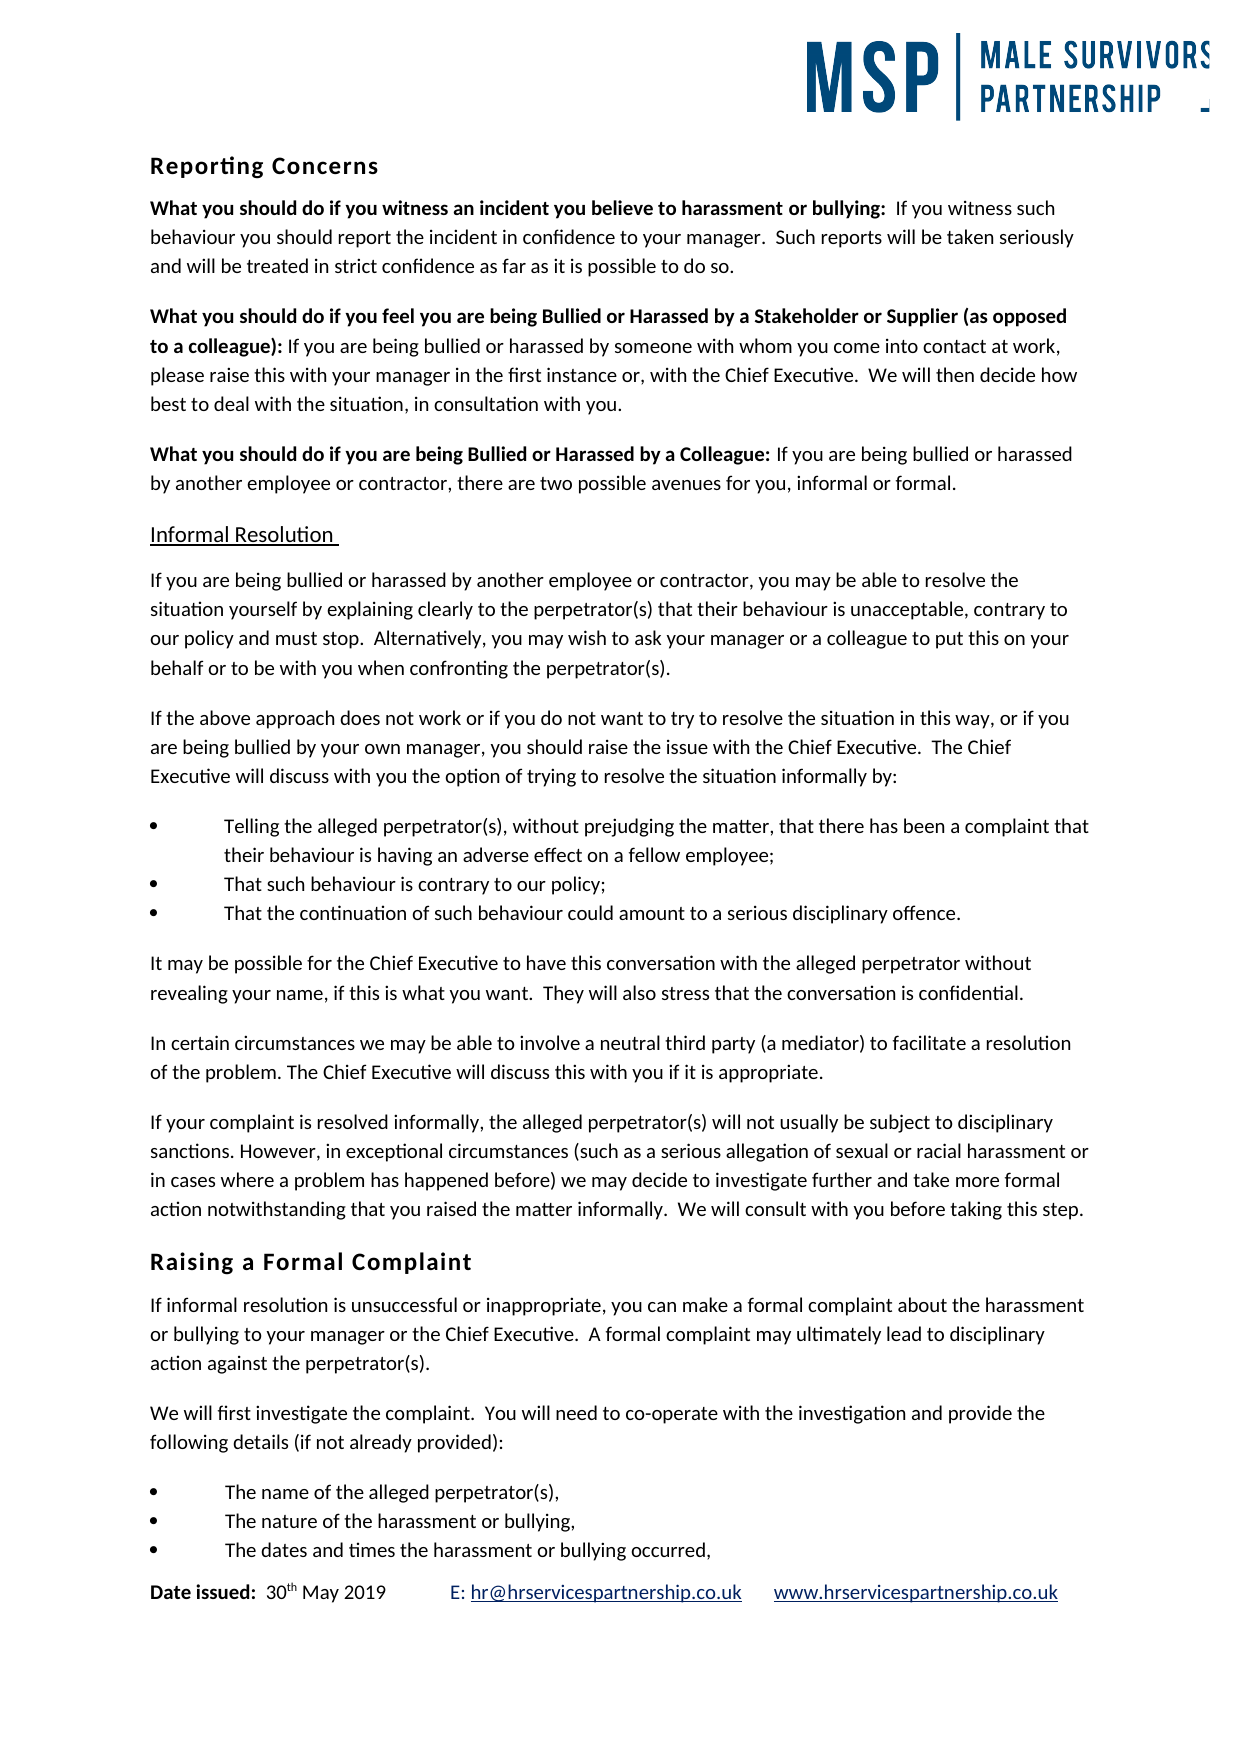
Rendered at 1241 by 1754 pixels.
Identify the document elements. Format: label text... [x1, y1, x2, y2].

text If the above approach does not work or if you do not want to try to resolve the situation in this way, or if you are being bullied by your own manager, you should raise the issue with the Chief Executive. The Chief Executive will discuss with you the option of trying to resolve the situation informally by: [150, 705, 1090, 788]
text If your complaint is resolved informally, the alleged perpetrator(s) will not usually be subject to disciplinary sanctions. However, in exceptional circumstances (such as a serious allegation of sexual or racial harassment or in cases where a problem has happened before) we may decide to investigate further and take more formal action notwithstanding that you raised the matter informally. We will consult with you before taking this step. [150, 1109, 1090, 1222]
text What you should do if you feel you are being Bullied or Harassed by a Stakeholder or Supplier (as opposed to a colleague): If you are being bullied or harassed by someone with whom you come into contact at work, please raise this with your manager in the first instance or, with the Chief Executive. We will then decide how best to deal with the situation, in consultation with you. [150, 304, 1090, 417]
text If informal resolution is unsuccessful or inappropriate, you can make a formal complaint about the harassment or bullying to your manager or the Chief Executive. A formal complaint may ultimately lead to disciplinary action against the perpetrator(s). [150, 1292, 1090, 1376]
text It may be possible for the Chief Executive to have this conversation with the alleged perpetrator without revealing your name, if this is what you want. They will also stress that the conversation is confidential. [150, 951, 1090, 1005]
list The name of the alleged perpetrator(s), [150, 1479, 1090, 1505]
list That the continuation of such behaviour could amount to a serious disciplinary offence. [150, 901, 1090, 926]
text If you are being bullied or harassed by another employee or contractor, you may be able to resolve the situation yourself by explaining clearly to the perpetrator(s) that their behaviour is unacceptable, contrary to our policy and must stop. Alternatively, you may wish to ask your manager or a colleague to put this on your behalf or to be with you when confronting the perpetrator(s). [150, 567, 1090, 680]
list Telling the alleged perpetrator(s), without prejudging the matter, that there has been a complaint that their behaviour is having an adverse effect on a fellow employee; [150, 813, 1090, 868]
list The dates and times the harassment or bullying occurred, [150, 1538, 1090, 1563]
text What you should do if you witness an incident you believe to harassment or bullying: If you witness such behaviour you should report the incident in confidence to your manager. Such reports will be taken seriously and will be treated in strict confidence as far as it is possible to do so. [150, 195, 1090, 279]
picture [806, 33, 1209, 121]
text Informal Resolution [150, 520, 1090, 548]
list That such behaviour is contrary to our policy; [150, 871, 1090, 897]
text We will first investigate the complaint. You will need to co-operate with the investigation and provide the following details (if not already provided): [150, 1400, 1090, 1455]
subtitle Raising a Formal Complaint [150, 1246, 1090, 1277]
subtitle Reporting Concerns [150, 150, 1090, 181]
text In certain circumstances we may be able to involve a neutral third party (a mediator) to facilitate a resolution of the problem. The Chief Executive will discuss this with you if it is appropriate. [150, 1030, 1090, 1084]
list The nature of the harassment or bullying, [150, 1508, 1090, 1534]
text What you should do if you are being Bullied or Harassed by a Colleague: If you are being bullied or harassed by another employee or contractor, there are two possible avenues for you, informal or formal. [150, 441, 1090, 496]
